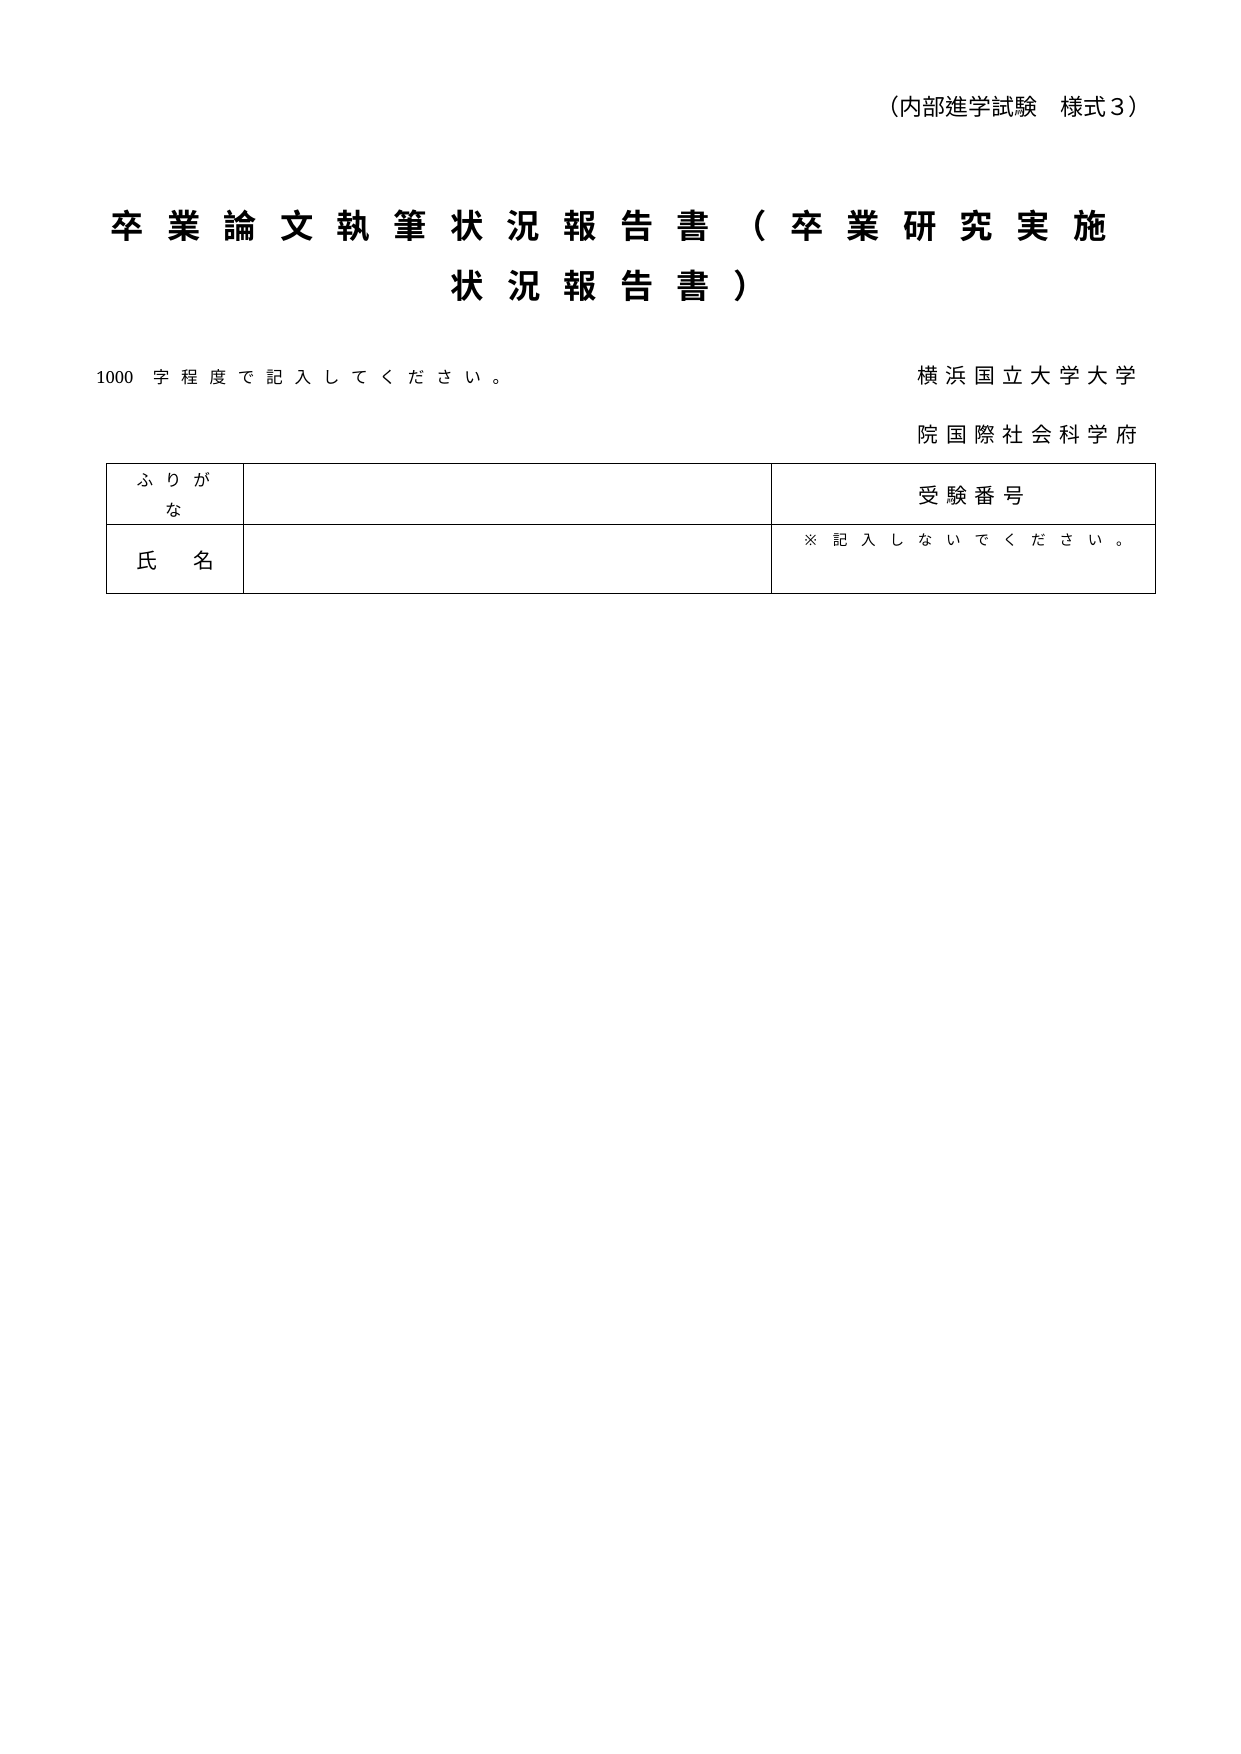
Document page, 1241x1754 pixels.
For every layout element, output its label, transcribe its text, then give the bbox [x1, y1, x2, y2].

table_cell [244, 525, 771, 593]
table_header [244, 464, 771, 524]
text 卒業論文執筆状況報告書（卒業研究実施状況報告書） [96, 196, 1144, 315]
table_cell 氏 名 [107, 525, 243, 593]
table_header 受験番号 [772, 464, 1155, 524]
text 1000字程度で記入してください。 横浜国立大学大学院国際社会科学府 [96, 344, 1144, 463]
table_cell ※記入しないでください。 [772, 525, 1155, 593]
table_header ふりがな [107, 464, 243, 524]
